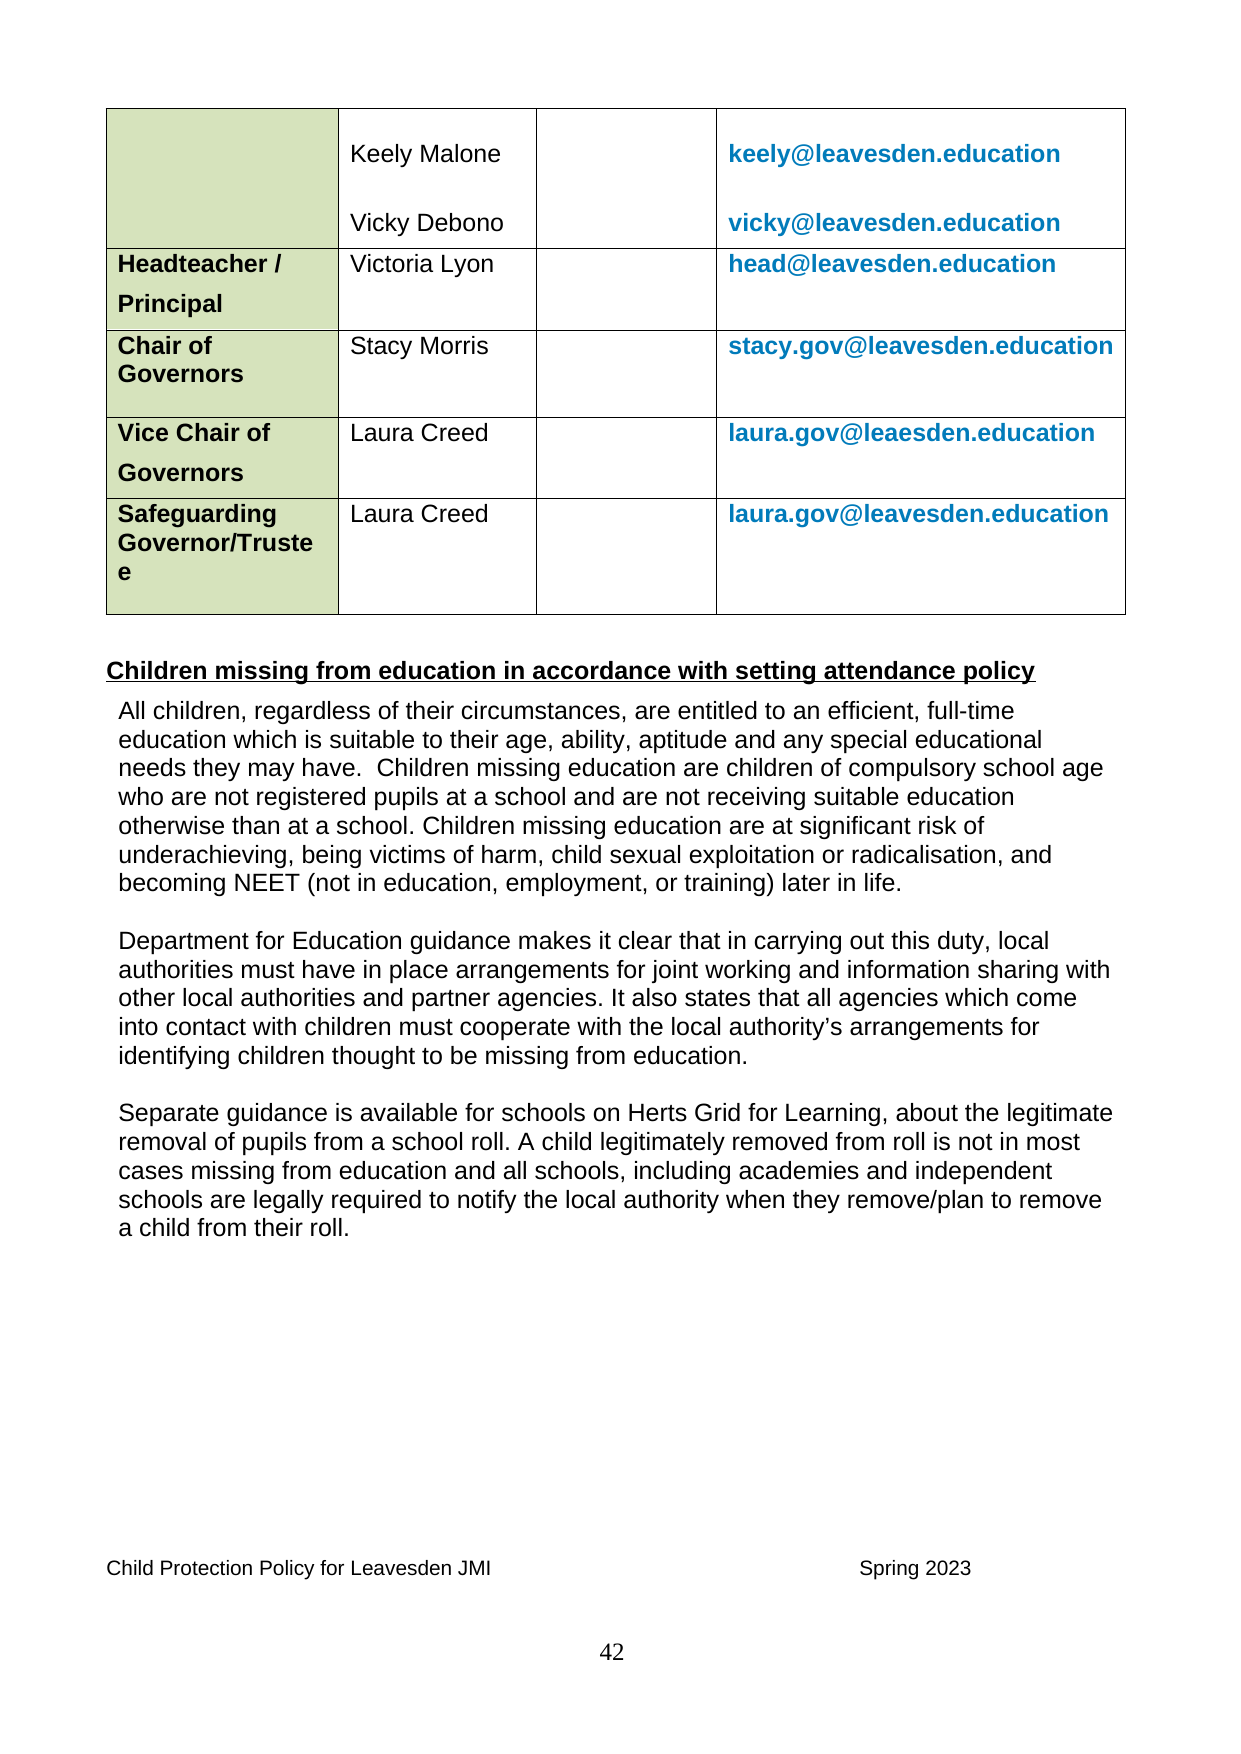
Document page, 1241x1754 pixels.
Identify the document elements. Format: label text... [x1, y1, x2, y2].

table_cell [717, 109, 1125, 248]
table_cell head@leavesden.education [717, 249, 1125, 329]
table_cell Chair of Governors [107, 331, 338, 417]
table_cell [537, 249, 716, 329]
table_cell [537, 418, 716, 498]
text Department for Education guidance makes it clear that in carrying out this duty, local authorities must have in place arrangements for joint working and information sharing with other local authorities and partner agencies. It also states that all agencies which come into contact with children must cooperate with the local authority’s arrangements for identifying children thought to be missing from education. [118, 926, 1117, 1069]
table_cell Vice Chair of Governors [107, 418, 338, 498]
table_cell [537, 499, 716, 614]
table_cell Safeguarding Governor/Trustee [107, 499, 338, 614]
table_cell Laura Creed [339, 418, 536, 498]
table_cell stacy.gov@leavesden.education [717, 331, 1125, 417]
table_cell laura.gov@leaesden.education [717, 418, 1125, 498]
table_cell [107, 109, 338, 248]
table_cell Stacy Morris [339, 331, 536, 417]
text All children, regardless of their circumstances, are entitled to an efficient, full-time education which is suitable to their age, ability, aptitude and any special educational needs they may have. Children missing education are children of compulsory school age who are not registered pupils at a school and are not receiving suitable education otherwise than at a school. Children missing education are at significant risk of underachieving, being victims of harm, child sexual exploitation or radicalisation, and becoming NEET (not in education, employment, or training) later in life. [118, 696, 1117, 897]
table_cell Victoria Lyon [339, 249, 536, 329]
table_cell Headteacher / Principal [107, 249, 338, 329]
table_cell laura.gov@leavesden.education [717, 499, 1125, 614]
text Children missing from education in accordance with setting attendance policy [106, 656, 1117, 684]
table_cell [537, 109, 716, 248]
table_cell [339, 109, 536, 248]
table_cell [537, 331, 716, 417]
text Separate guidance is available for schools on Herts Grid for Learning, about the legitimate removal of pupils from a school roll. A child legitimately removed from roll is not in most cases missing from education and all schools, including academies and independent schools are legally required to notify the local authority when they remove/plan to remove a child from their roll. [118, 1098, 1117, 1242]
table_cell Laura Creed [339, 499, 536, 614]
